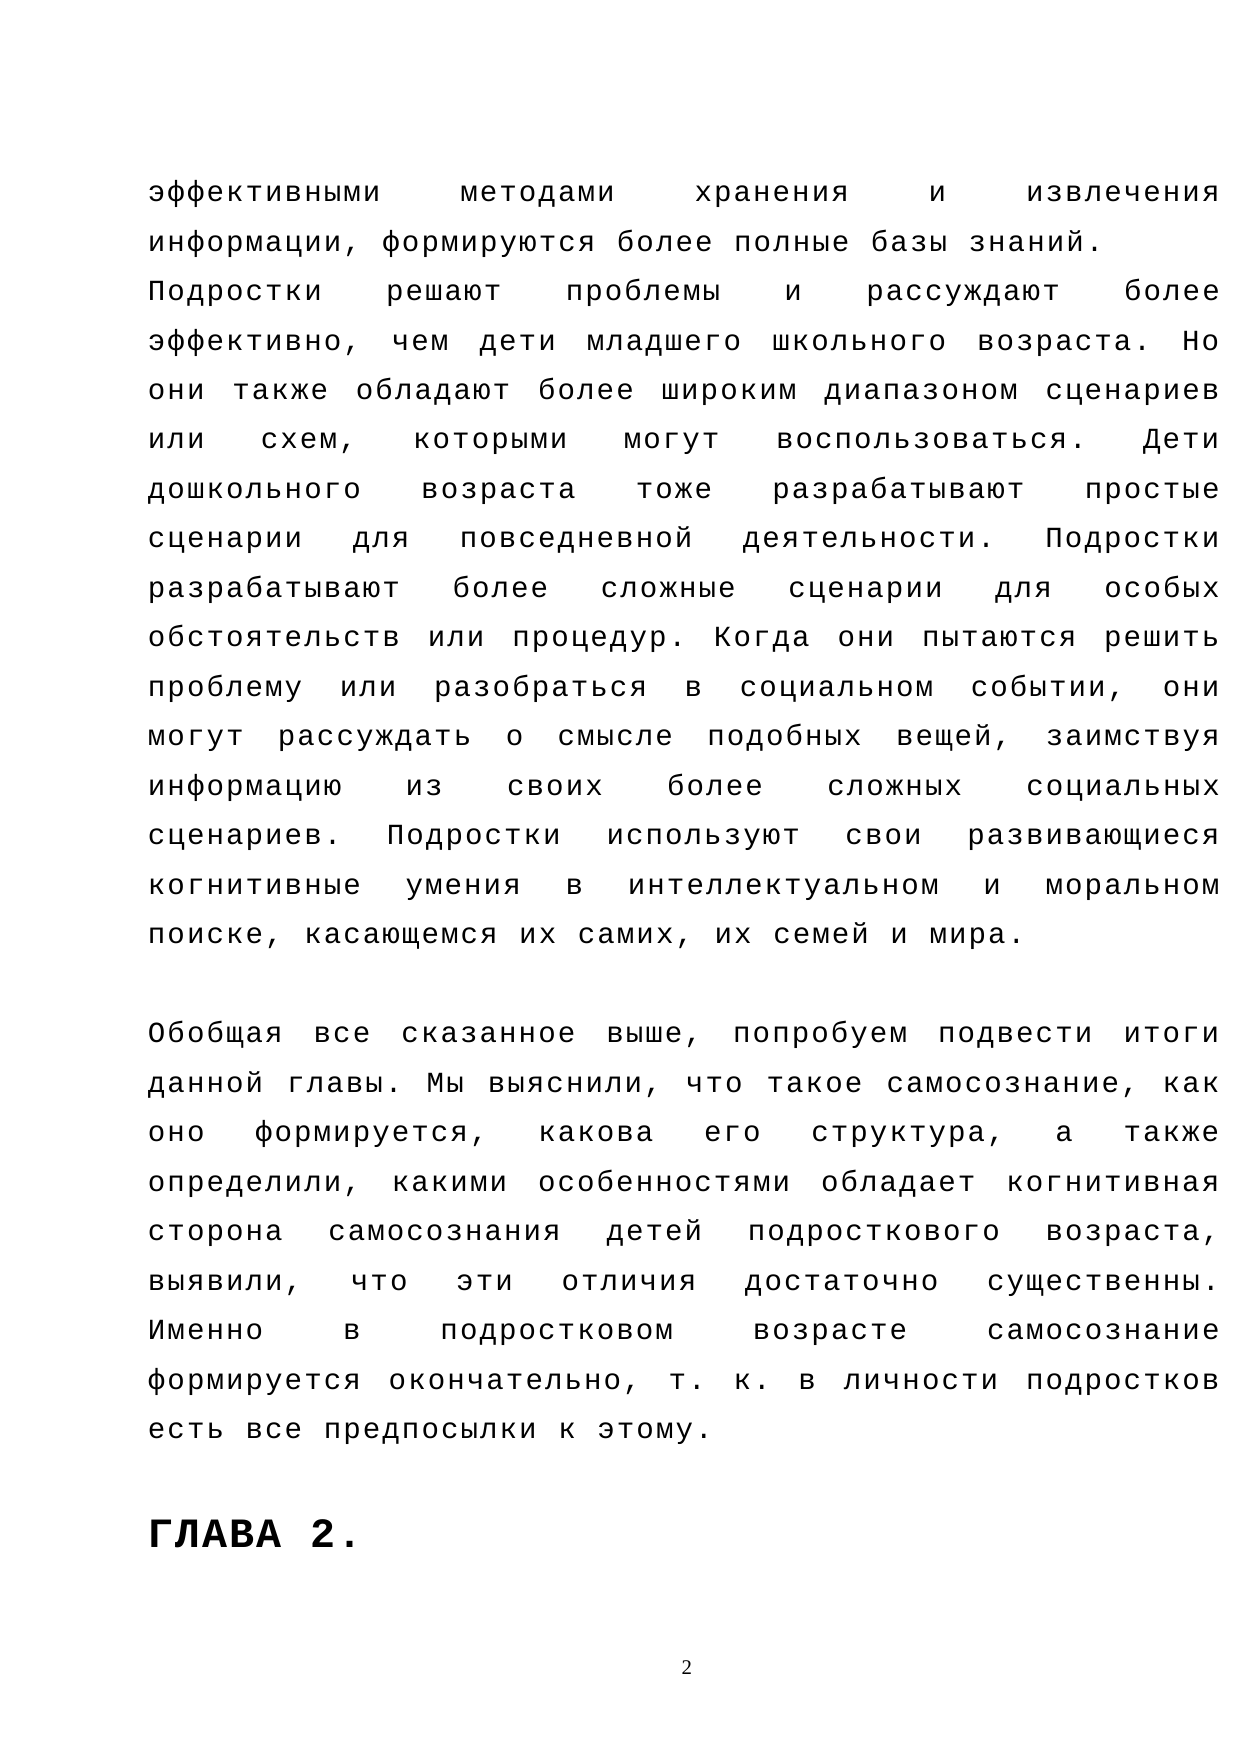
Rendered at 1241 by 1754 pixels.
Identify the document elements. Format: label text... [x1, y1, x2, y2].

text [148, 177, 1221, 260]
text ГЛАВА 2. [148, 1513, 1221, 1560]
text Обобщая все сказанное выше, попробуем подвести итоги данной главы. Мы выяснили, что такое самосознание, как оно формируется, какова его структура, а также определили, какими особенностями обладает когнитивная сторона самосознания детей подросткового возраста, выявили, что эти отличия достаточно существенны. Именно в подростковом возрасте самосознание формируется окончательно, т. к. в личности подростков есть все предпосылки к этому. [148, 1018, 1221, 1447]
text Подростки решают проблемы и рассуждают более эффективно, чем дети младшего школьного возраста. Но они также обладают более широким диапазоном сценариев или схем, которыми могут воспользоваться. Дети дошкольного возраста тоже разрабатывают простые сценарии для повседневной деятельности. Подростки разрабатывают более сложные сценарии для особых обстоятельств или процедур. Когда они пытаются решить проблему или разобраться в социальном событии, они могут рассуждать о смысле подобных вещей, заимствуя информацию из своих более сложных социальных сценариев. Подростки используют свои развивающиеся когнитивные умения в интеллектуальном и моральном поиске, касающемся их самих, их семей и мира. [148, 276, 1221, 952]
